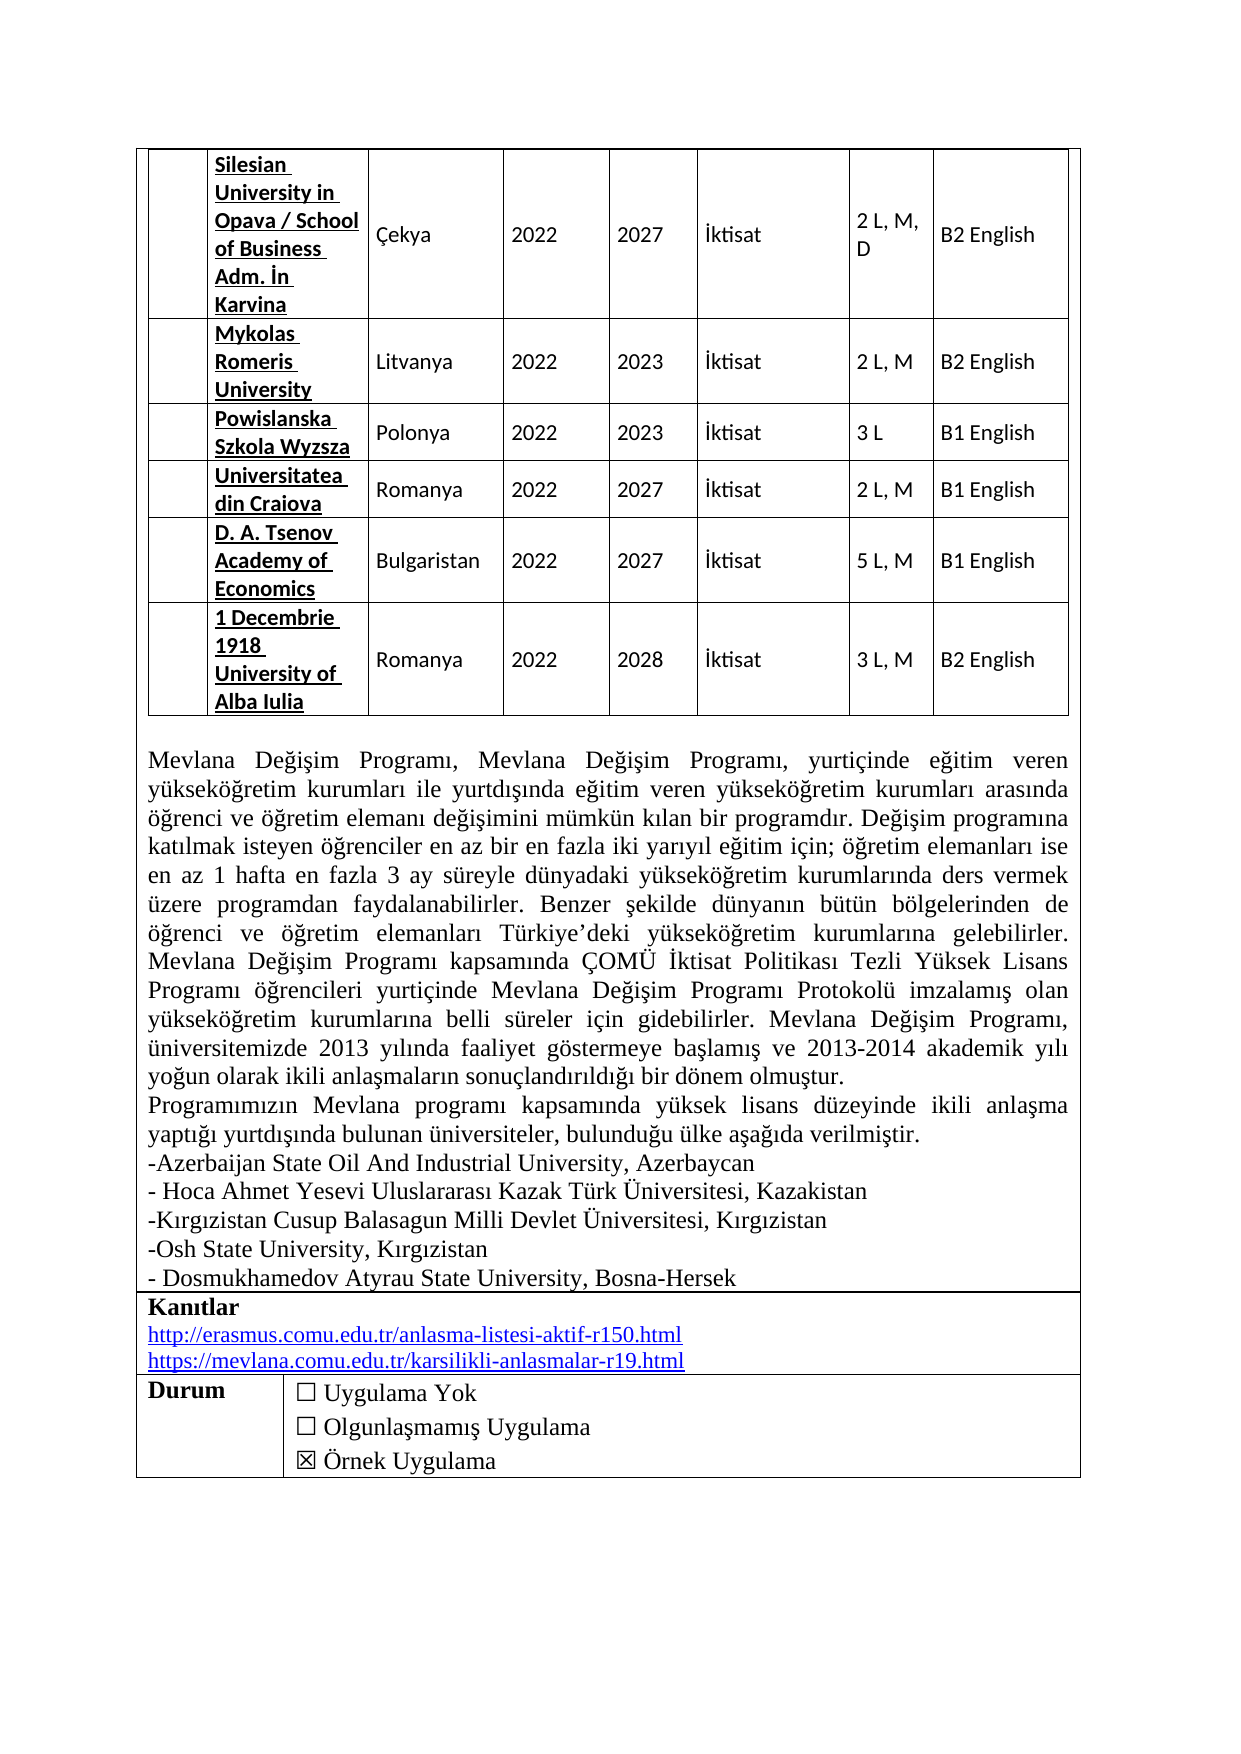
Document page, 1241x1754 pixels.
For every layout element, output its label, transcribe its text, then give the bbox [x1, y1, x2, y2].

table_cell Kanıtlar http://erasmus.comu.edu.tr/anlasma-listesi-aktif-r150.html https://mevlana.comu.edu.tr/karsilikli-anlasmalar-r19.html [137, 1293, 1080, 1374]
table_cell Durum [137, 1375, 283, 1477]
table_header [137, 149, 1080, 1291]
table_cell Uygulama Yok Olgunlaşmamış Uygulama Örnek Uygulama [284, 1375, 1080, 1477]
